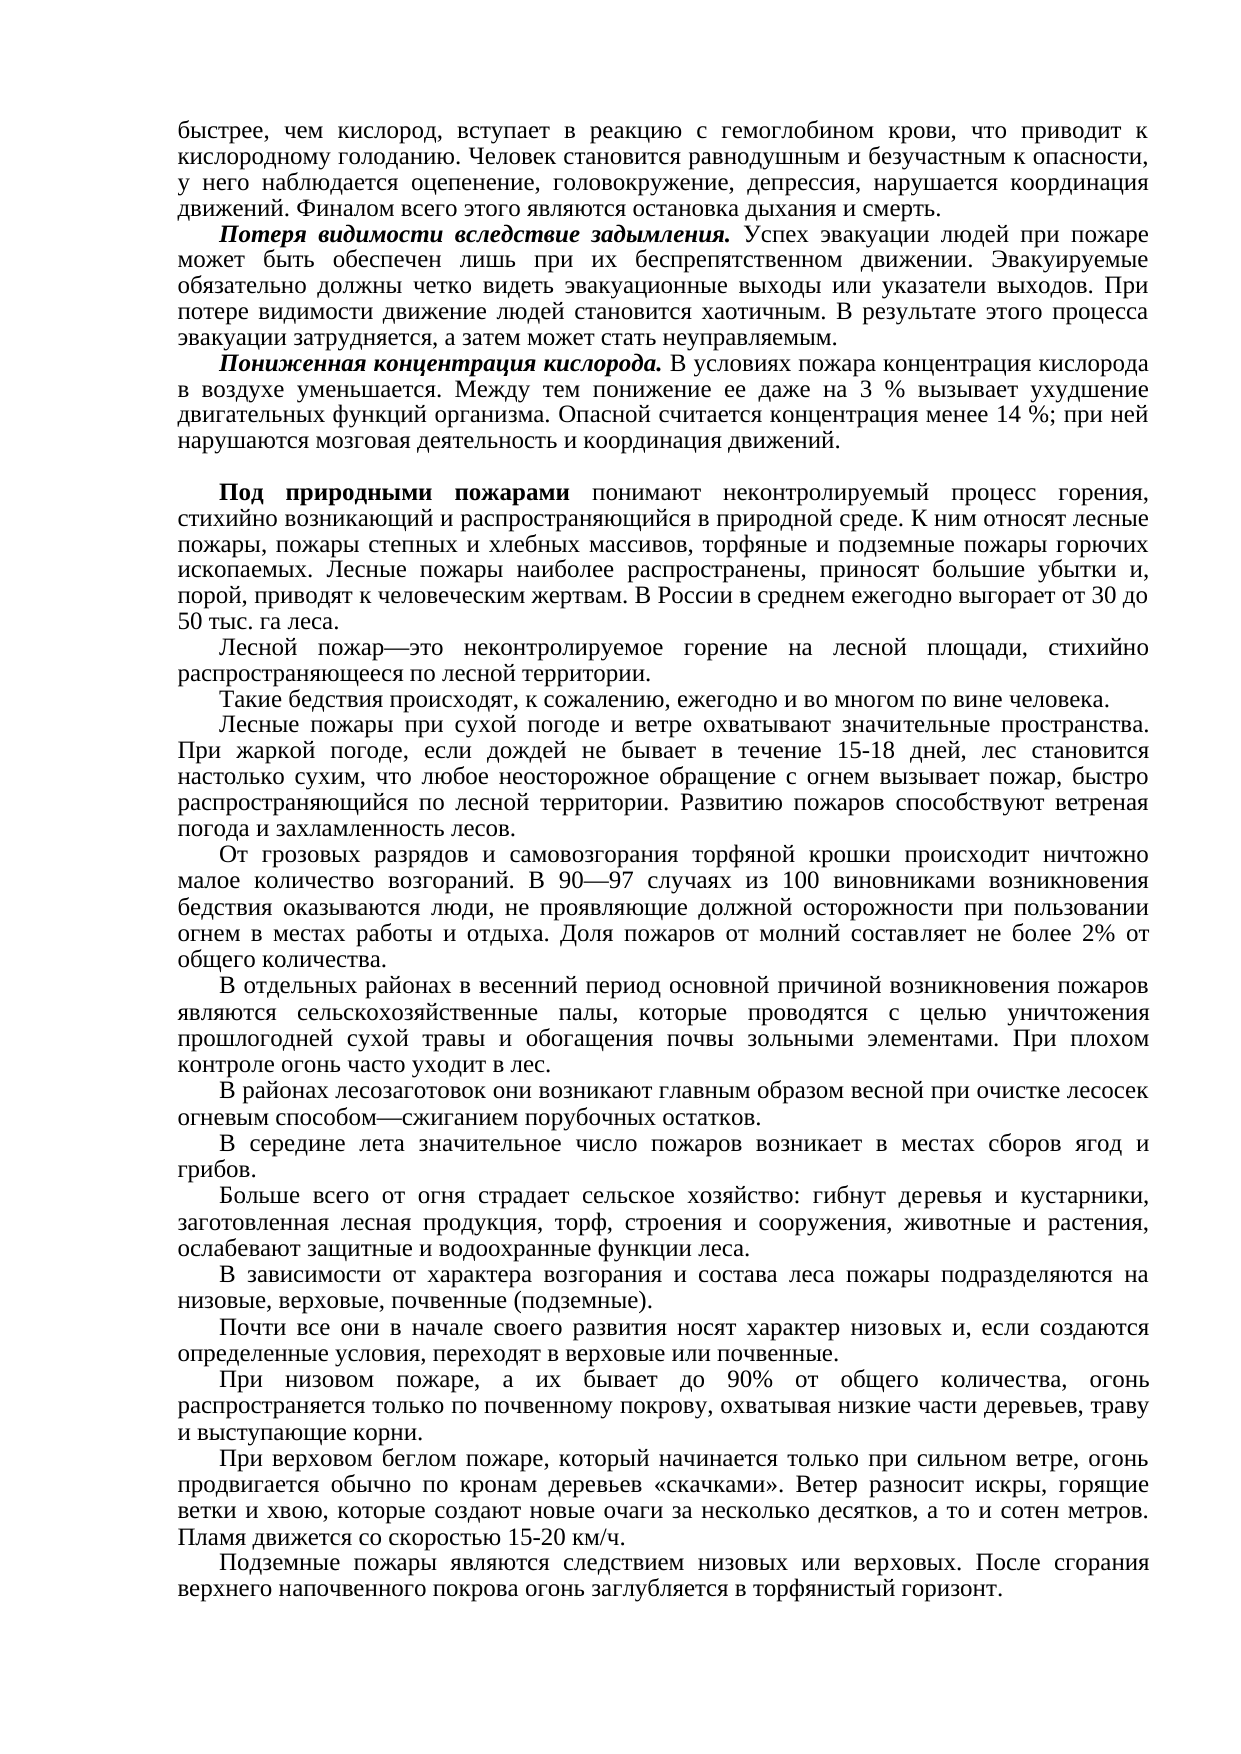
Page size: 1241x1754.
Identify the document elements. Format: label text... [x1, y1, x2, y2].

text От грозовых разрядов и самовозгорания торфяной крошки происходит ничтожно малое количество возгораний. В 90—97 случаях из 100 виновниками возникновения бедствия оказываются люди, не проявляющие должной осторожности при пользовании огнем в местах работы и отдыха. Доля пожаров от молний составляет не более 2% от общего количества. [177, 841, 1149, 973]
text Потеря видимости вследствие задымления. Успех эвакуации людей при пожаре может быть обеспечен лишь при их беспрепятственном движении. Эвакуируемые обязательно должны четко видеть эвакуационные выходы или указатели выходов. При потере видимости движение людей становится хаотичным. В результате этого процесса эвакуации затрудняется, а затем может стать неуправляемым. [177, 221, 1149, 351]
text В зависимости от характера возгорания и состава леса пожары подразделяются на низовые, верховые, почвенные (подземные). [177, 1261, 1149, 1314]
text При верховом беглом пожаре, который начинается только при сильном ветре, огонь продвигается обычно по кронам деревьев «скачками». Ветер разносит искры, горящие ветки и хвою, которые создают новые очаги за несколько десятков, а то и сотен метров. Пламя движется со скоростью 15-20 км/ч. [177, 1445, 1149, 1550]
text При низовом пожаре, а их бывает до 90% от общего количества, огонь распространяется только по почвенному покрову, охватывая низкие части деревьев, траву и выступающие корни. [177, 1366, 1149, 1445]
text Пониженная концентрация кислорода. В условиях пожара концентрация кислорода в воздухе уменьшается. Между тем понижение ее даже на 3 % вызывает ухудшение двигательных функций организма. Опасной считается концентрация менее 14 %; при ней нарушаются мозговая деятельность и координация движений. [177, 351, 1149, 454]
text В середине лета значительное число пожаров возникает в местах сборов ягод и грибов. [177, 1130, 1149, 1183]
text Почти все они в начале своего развития носят характер низовых и, если создаются определенные условия, переходят в верховые или почвенные. [177, 1314, 1149, 1366]
text Такие бедствия происходят, к сожалению, ежегодно и во многом по вине человека. [177, 686, 1149, 712]
text Лесные пожары при сухой погоде и ветре охватывают значительные пространства. При жаркой погоде, если дождей не бывает в течение 15-18 дней, лес становится настолько сухим, что любое неосторожное обращение с огнем вызывает пожар, быстро распространяющийся по лесной территории. Развитию пожаров способствуют ветреная погода и захламленность лесов. [177, 712, 1149, 841]
text Больше всего от огня страдает сельское хозяйство: гибнут деревья и кустарники, заготовленная лесная продукция, торф, строения и сооружения, животные и растения, ослабевают защитные и водоохранные функции леса. [177, 1183, 1149, 1261]
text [177, 118, 1149, 221]
text Лесной пожар—это неконтролируемое горение на лесной площади, стихийно распространяющееся по лесной территории. [177, 635, 1149, 686]
text Под природными пожарами понимают неконтролируемый процесс горения, стихийно возникающий и распространяющийся в природной среде. К ним относят лесные пожары, пожары степных и хлебных массивов, торфяные и подземные пожары горючих ископаемых. Лесные пожары наиболее распространены, приносят большие убытки и, порой, приводят к человеческим жертвам. В России в среднем ежегодно выгорает от 30 до 50 тыс. га леса. [177, 480, 1149, 635]
text Подземные пожары являются следствием низовых или верховых. После сгорания верхнего напочвенного покрова огонь заглубляется в торфянистый горизонт. [177, 1550, 1149, 1602]
text В отдельных районах в весенний период основной причиной возникновения пожаров являются сельскохозяйственные палы, которые проводятся с целью уничтожения прошлогодней сухой травы и обогащения почвы зольными элементами. При плохом контроле огонь часто уходит в лес. [177, 973, 1149, 1078]
text В районах лесозаготовок они возникают главным образом весной при очистке лесосек огневым способом—сжиганием порубочных остатков. [177, 1078, 1149, 1130]
